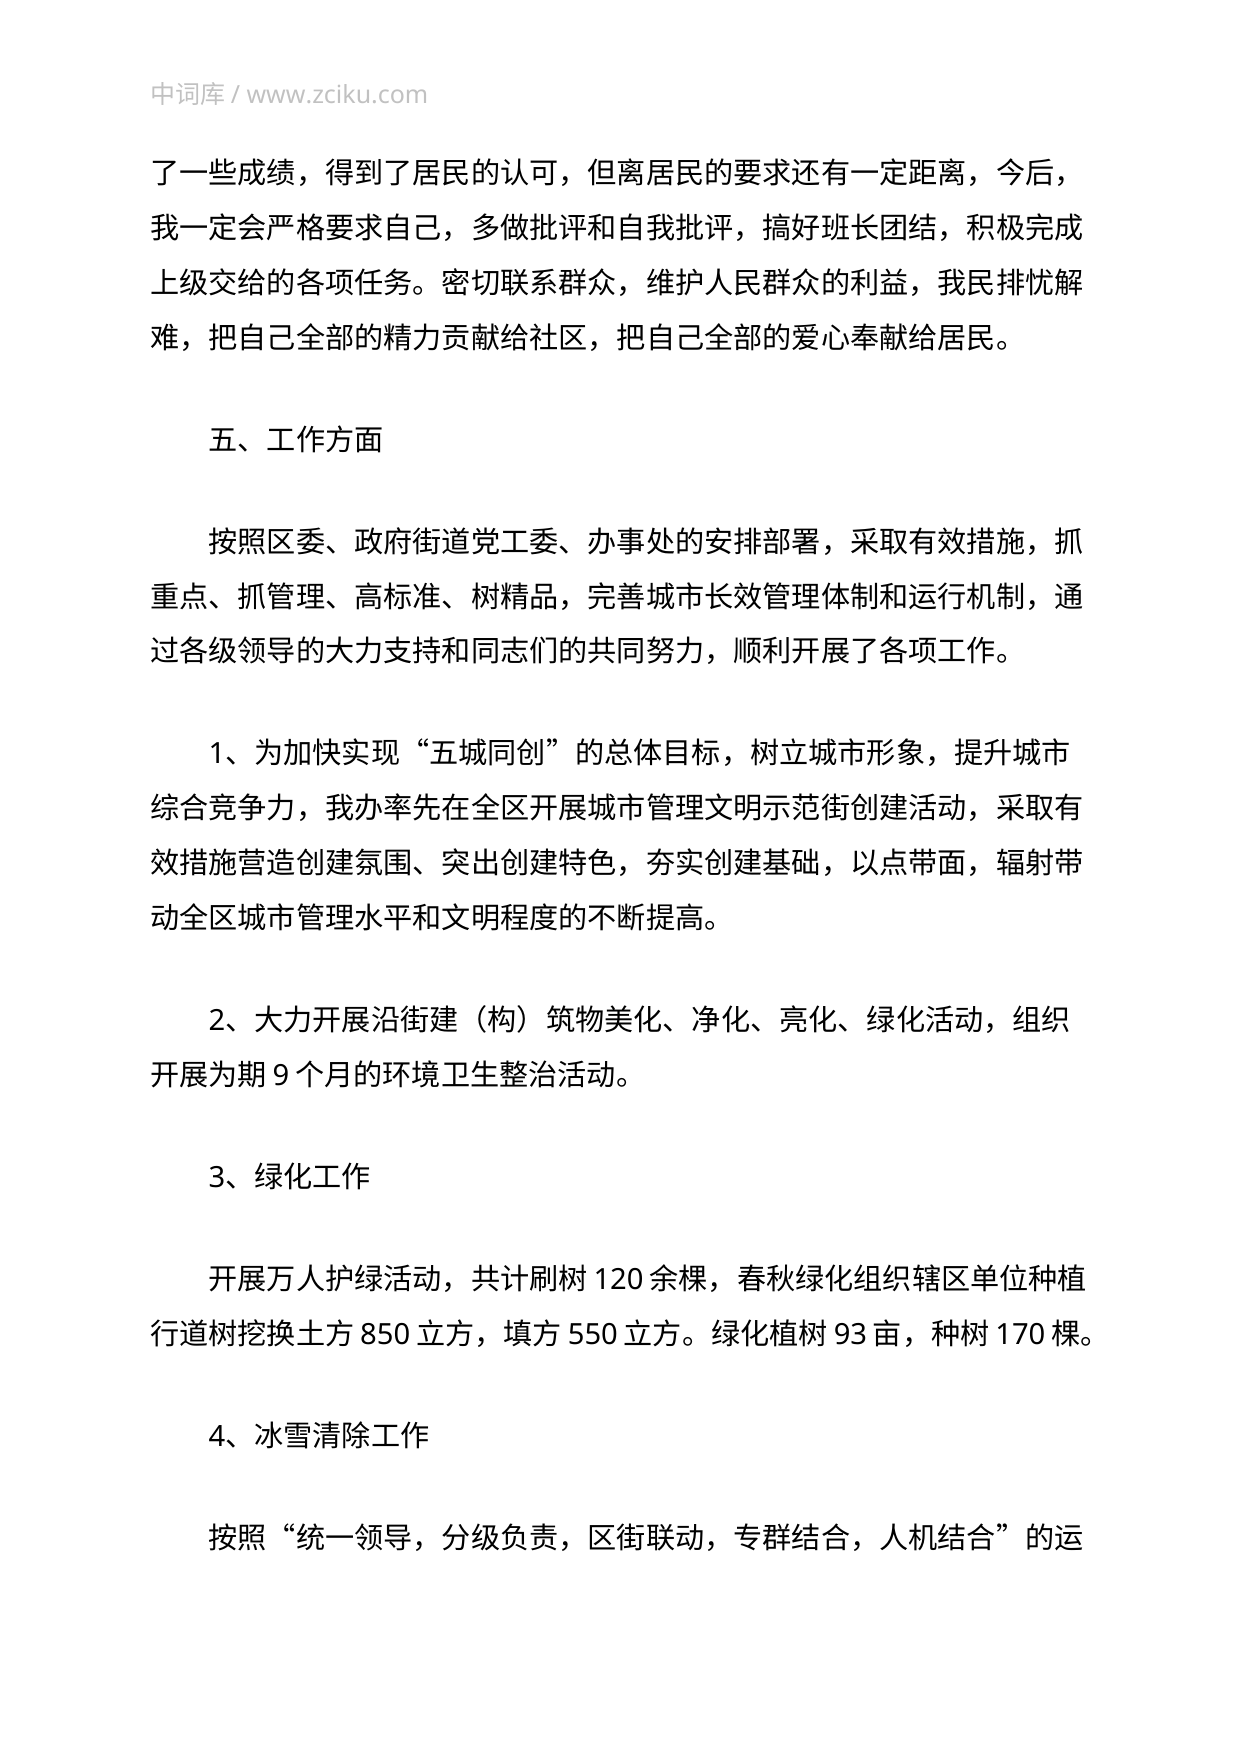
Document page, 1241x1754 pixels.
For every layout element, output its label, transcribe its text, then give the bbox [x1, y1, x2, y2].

text 五、工作方面 [150, 416, 1090, 459]
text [150, 1514, 1090, 1557]
text 按照区委、政府街道党工委、办事处的安排部署，采取有效措施，抓重点、抓管理、高标准、树精品，完善城市长效管理体制和运行机制，通过各级领导的大力支持和同志们的共同努力，顺利开展了各项工作。 [150, 518, 1090, 670]
text 3、绿化工作 [150, 1153, 1090, 1196]
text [150, 150, 1090, 357]
text 4、冰雪清除工作 [150, 1412, 1090, 1455]
text 1、为加快实现“五城同创”的总体目标，树立城市形象，提升城市综合竞争力，我办率先在全区开展城市管理文明示范街创建活动，采取有效措施营造创建氛围、突出创建特色，夯实创建基础，以点带面，辐射带动全区城市管理水平和文明程度的不断提高。 [150, 730, 1090, 937]
text 2、大力开展沿街建（构）筑物美化、净化、亮化、绿化活动，组织开展为期9个月的环境卫生整治活动。 [150, 996, 1090, 1094]
text 开展万人护绿活动，共计刷树120余棵，春秋绿化组织辖区单位种植行道树挖换土方850立方，填方550立方。绿化植树93亩，种树170棵。 [150, 1255, 1090, 1353]
